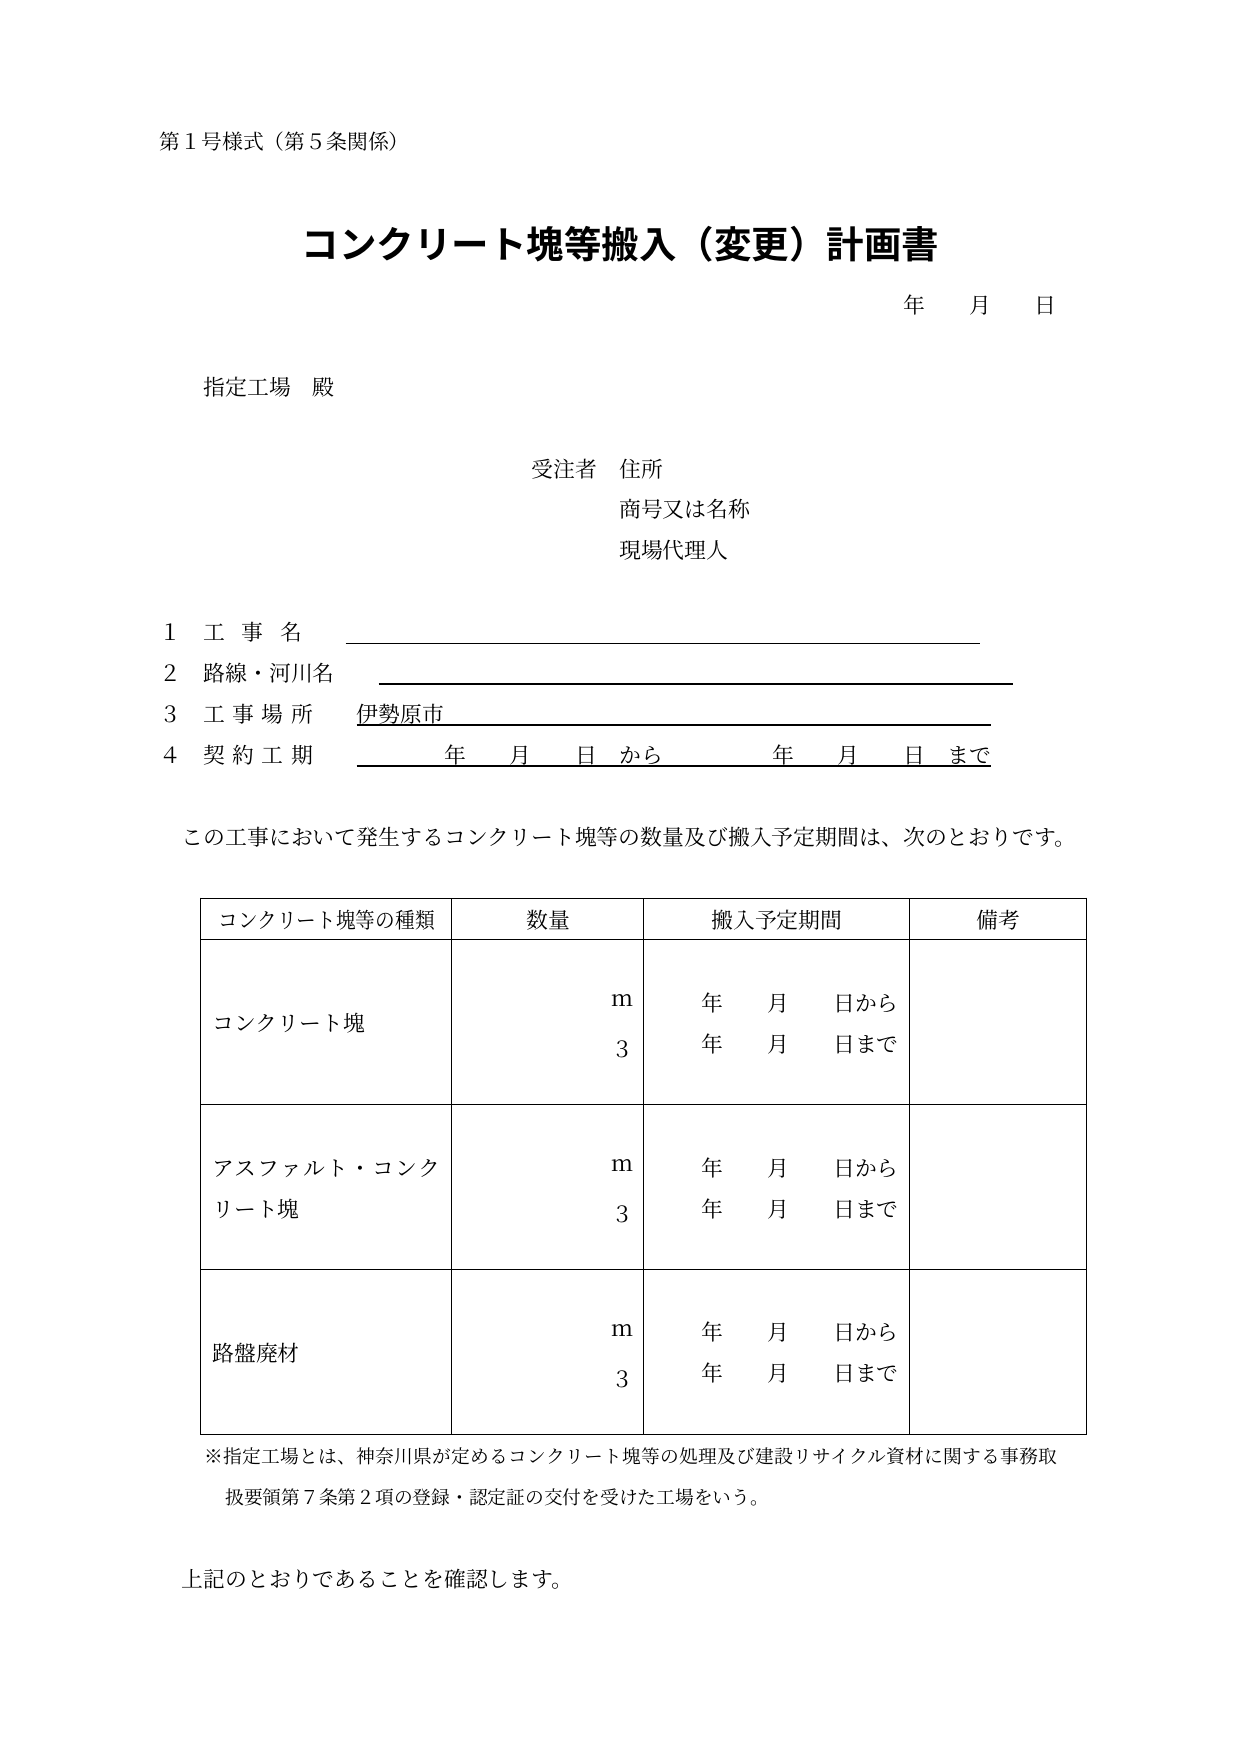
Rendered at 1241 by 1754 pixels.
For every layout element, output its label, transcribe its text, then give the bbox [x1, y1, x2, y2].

text 指定工場 殿 [159, 365, 1081, 406]
text １ 工事名 [159, 611, 1081, 652]
table_cell [452, 1105, 599, 1269]
table_cell [910, 940, 1086, 1104]
text この工事において発生するコンクリート塊等の数量及び搬入予定期間は、次のとおりです。 [159, 816, 1081, 856]
table_cell 年 月 日から 年 月 日まで [644, 1105, 909, 1269]
table_header 数量 [452, 899, 643, 939]
table_cell 年 月 日から 年 月 日まで [644, 940, 909, 1104]
table_cell [452, 1270, 599, 1434]
text ２ 路線・河川名 [159, 652, 1081, 693]
text ３ 工事場所 伊勢原市 [159, 693, 1081, 734]
text 年 月 日 [159, 283, 1081, 324]
table_header 搬入予定期間 [644, 899, 909, 939]
text 商号又は名称 [159, 488, 1081, 529]
table_cell [910, 1270, 1086, 1434]
text コンクリート塊等搬入（変更）計画書 [159, 201, 1081, 283]
text 第１号様式（第５条関係） [159, 119, 1081, 161]
text ４ 契約工期 年 月 日 から 年 月 日 まで [159, 734, 1081, 774]
text 現場代理人 [159, 529, 1081, 570]
table_cell コンクリート塊 [201, 940, 451, 1104]
table_cell [452, 940, 599, 1104]
table_cell 年 月 日から 年 月 日まで [644, 1270, 909, 1434]
table_cell [600, 1270, 643, 1434]
table_cell アスファルト・コンクリート塊 [201, 1105, 451, 1269]
text 受注者 住所 [159, 447, 1081, 488]
table_cell [600, 940, 643, 1104]
table_cell 路盤廃材 [201, 1270, 451, 1434]
text ※指定工場とは、神奈川県が定めるコンクリート塊等の処理及び建設リサイクル資材に関する事務取扱要領第７条第２項の登録・認定証の交付を受けた工場をいう。 [159, 1435, 1060, 1517]
table_header 備考 [910, 899, 1086, 939]
text 上記のとおりであることを確認します。 [159, 1558, 1081, 1598]
table_header コンクリート塊等の種類 [201, 899, 451, 939]
table_cell [600, 1105, 643, 1269]
table_cell [910, 1105, 1086, 1269]
